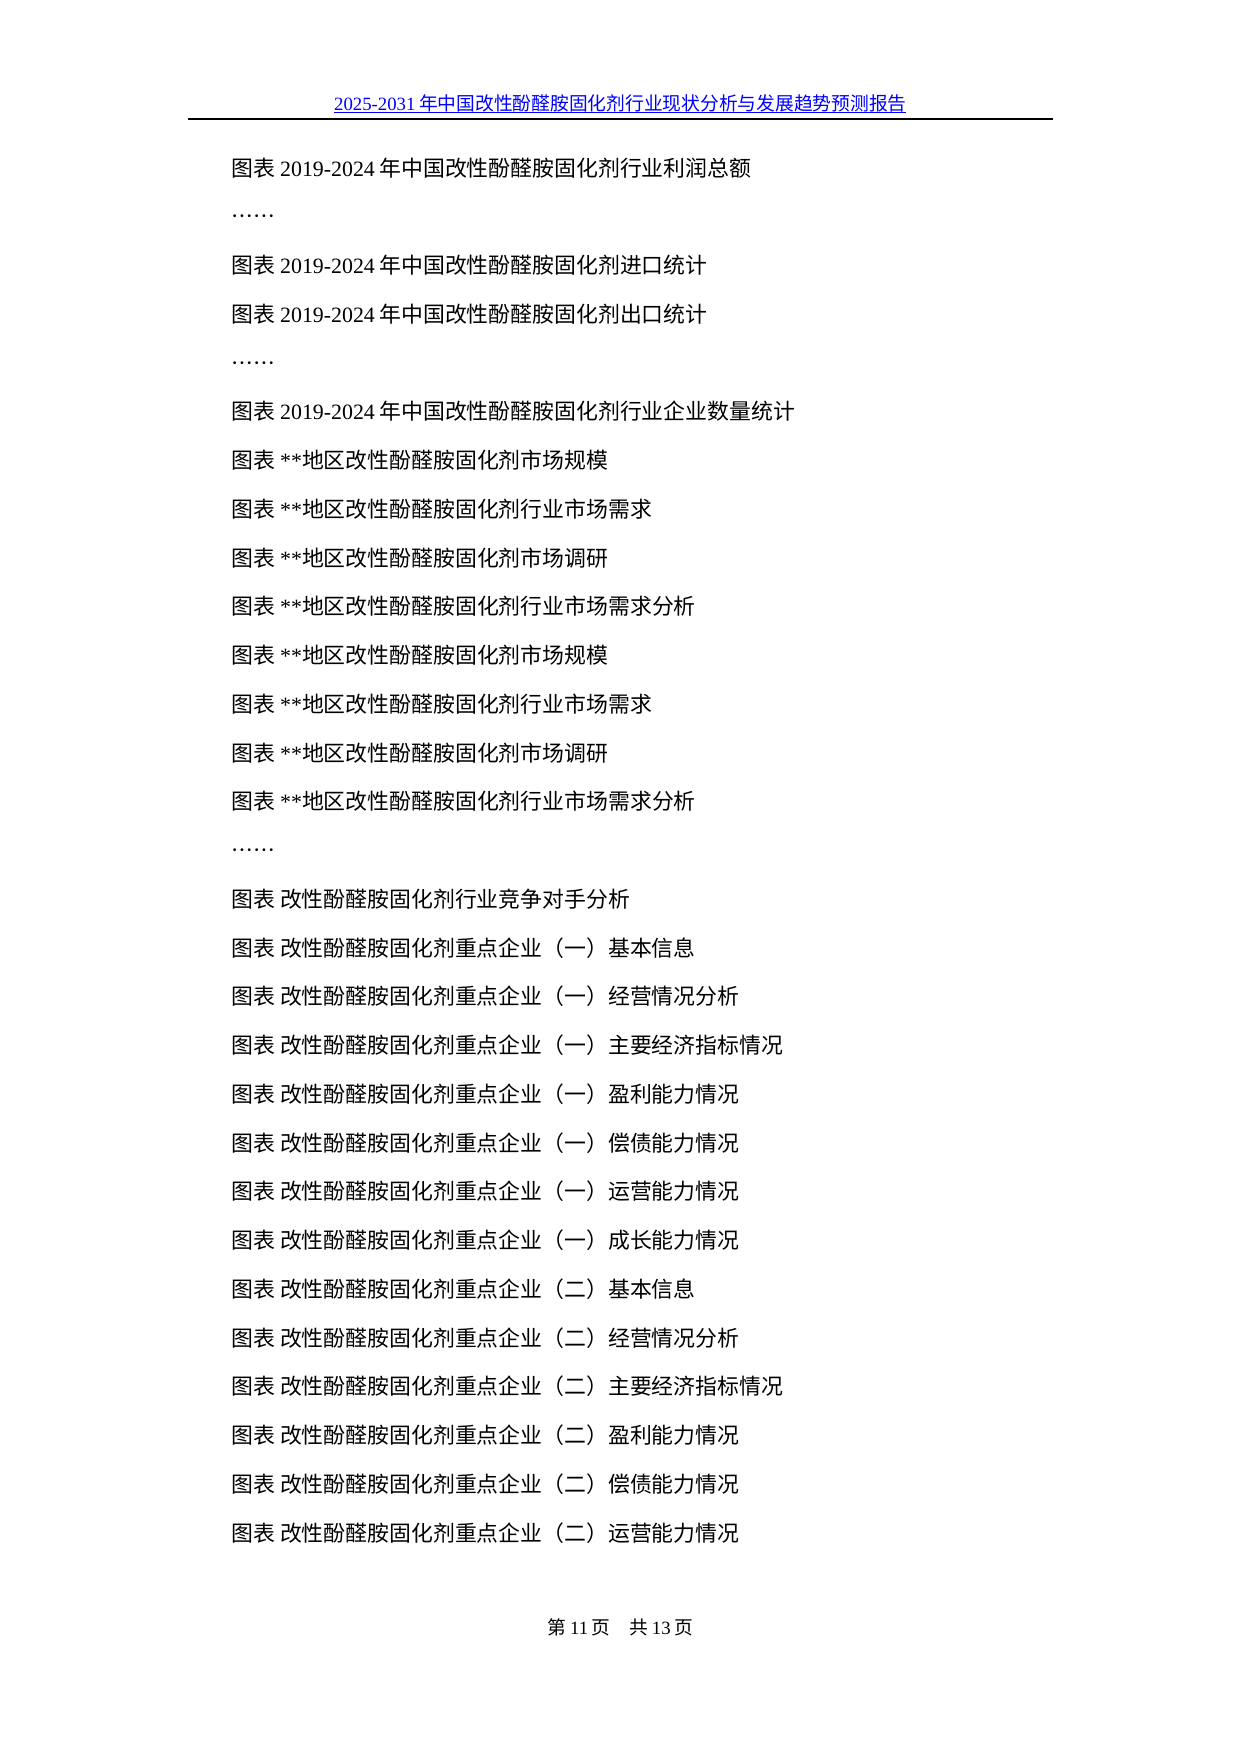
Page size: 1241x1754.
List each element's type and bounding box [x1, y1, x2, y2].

text [187, 150, 1053, 1548]
